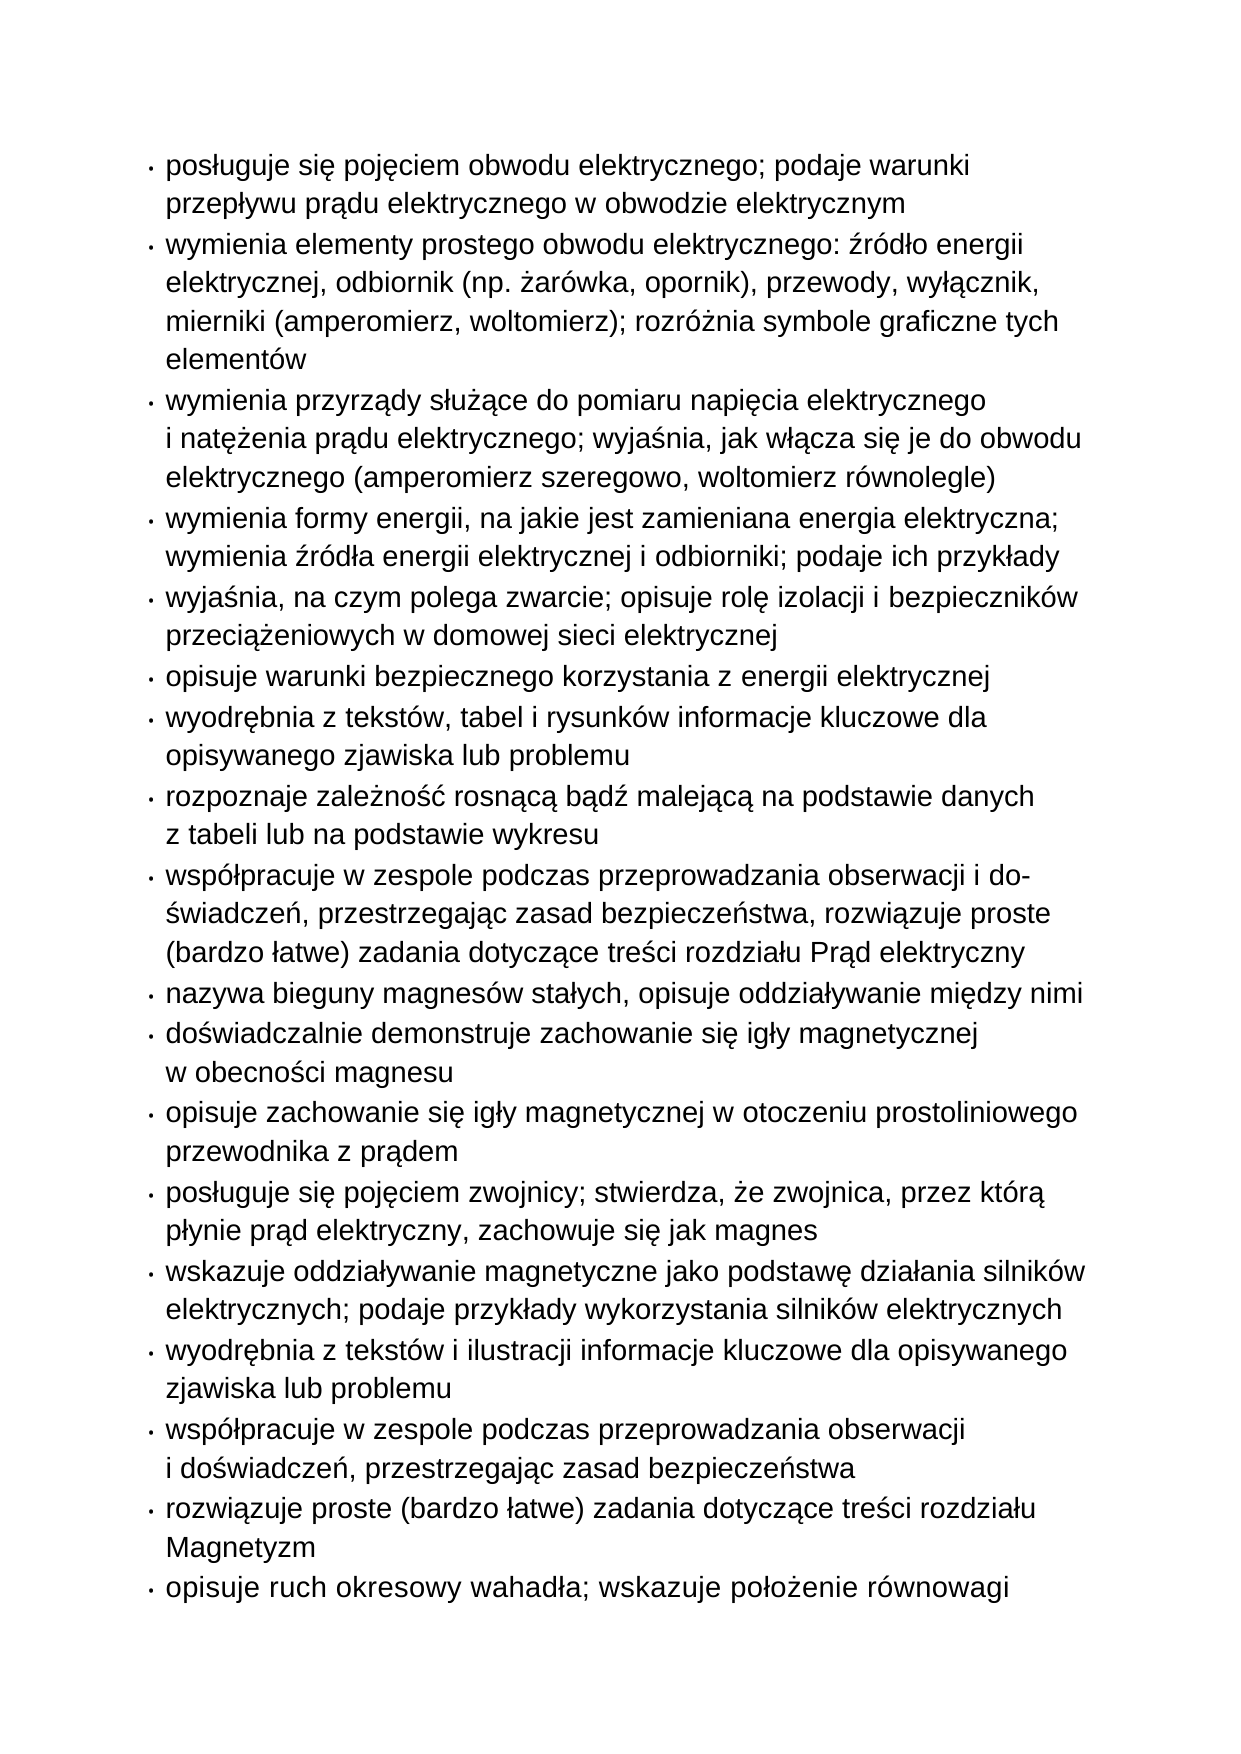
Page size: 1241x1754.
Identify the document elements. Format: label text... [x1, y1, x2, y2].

list rozpoznaje zależność rosnącą bądź malejącą na podstawie danych z tabeli lub na podstawie wykresu [148, 779, 1093, 851]
list wyjaśnia, na czym polega zwarcie; opisuje rolę izolacji i bezpieczników przeciążeniowych w domowej sieci elektrycznej [148, 580, 1093, 652]
list wyodrębnia z tekstów, tabel i rysunków informacje kluczowe dla opisywanego zjawiska lub problemu [148, 700, 1093, 772]
list rozwiązuje proste (bardzo łatwe) zadania dotyczące treści rozdziału Magnetyzm [148, 1491, 1093, 1563]
list opisuje zachowanie się igły magnetycznej w otoczeniu prostoliniowego przewodnika z prądem [148, 1096, 1093, 1168]
list wskazuje oddziaływanie magnetyczne jako podstawę działania silników elektrycznych; podaje przykłady wykorzystania silników elektrycznych [148, 1254, 1093, 1326]
list posługuje się pojęciem zwojnicy; stwierdza, że zwojnica, przez którą płynie prąd elektryczny, zachowuje się jak magnes [148, 1175, 1093, 1247]
list posługuje się pojęciem obwodu elektrycznego; podaje warunki przepływu prądu elektrycznego w obwodzie elektrycznym [148, 148, 1093, 220]
list doświadczalnie demonstruje zachowanie się igły magnetycznej w obecności magnesu [148, 1016, 1093, 1088]
list współpracuje w zespole podczas przeprowadzania obserwacji i doświadczeń, przestrzegając zasad bezpieczeństwa [148, 1412, 1093, 1484]
list nazywa bieguny magnesów stałych, opisuje oddziaływanie między nimi [148, 976, 1093, 1009]
list wymienia przyrządy służące do pomiaru napięcia elektrycznego i natężenia prądu elektrycznego; wyjaśnia, jak włącza się je do obwodu elektrycznego (amperomierz szeregowo, woltomierz równolegle) [148, 383, 1093, 494]
list wyodrębnia z tekstów i ilustracji informacje kluczowe dla opisywanego zjawiska lub problemu [148, 1333, 1093, 1405]
list opisuje warunki bezpiecznego korzystania z energii elektrycznej [148, 659, 1093, 693]
list wymienia formy energii, na jakie jest zamieniana energia elektryczna; wymienia źródła energii elektrycznej i odbiorniki; podaje ich przykłady [148, 501, 1093, 573]
list wymienia elementy prostego obwodu elektrycznego: źródło energii elektrycznej, odbiornik (np. żarówka, opornik), przewody, wyłącznik, mierniki (amperomierz, woltomierz); rozróżnia symbole graficzne tych elementów [148, 227, 1093, 376]
list współpracuje w zespole podczas przeprowadzania obserwacji i do-świadczeń, przestrzegając zasad bezpieczeństwa, rozwiązuje proste (bardzo łatwe) zadania dotyczące treści rozdziału Prąd elektryczny [148, 858, 1093, 969]
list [148, 1571, 1093, 1604]
